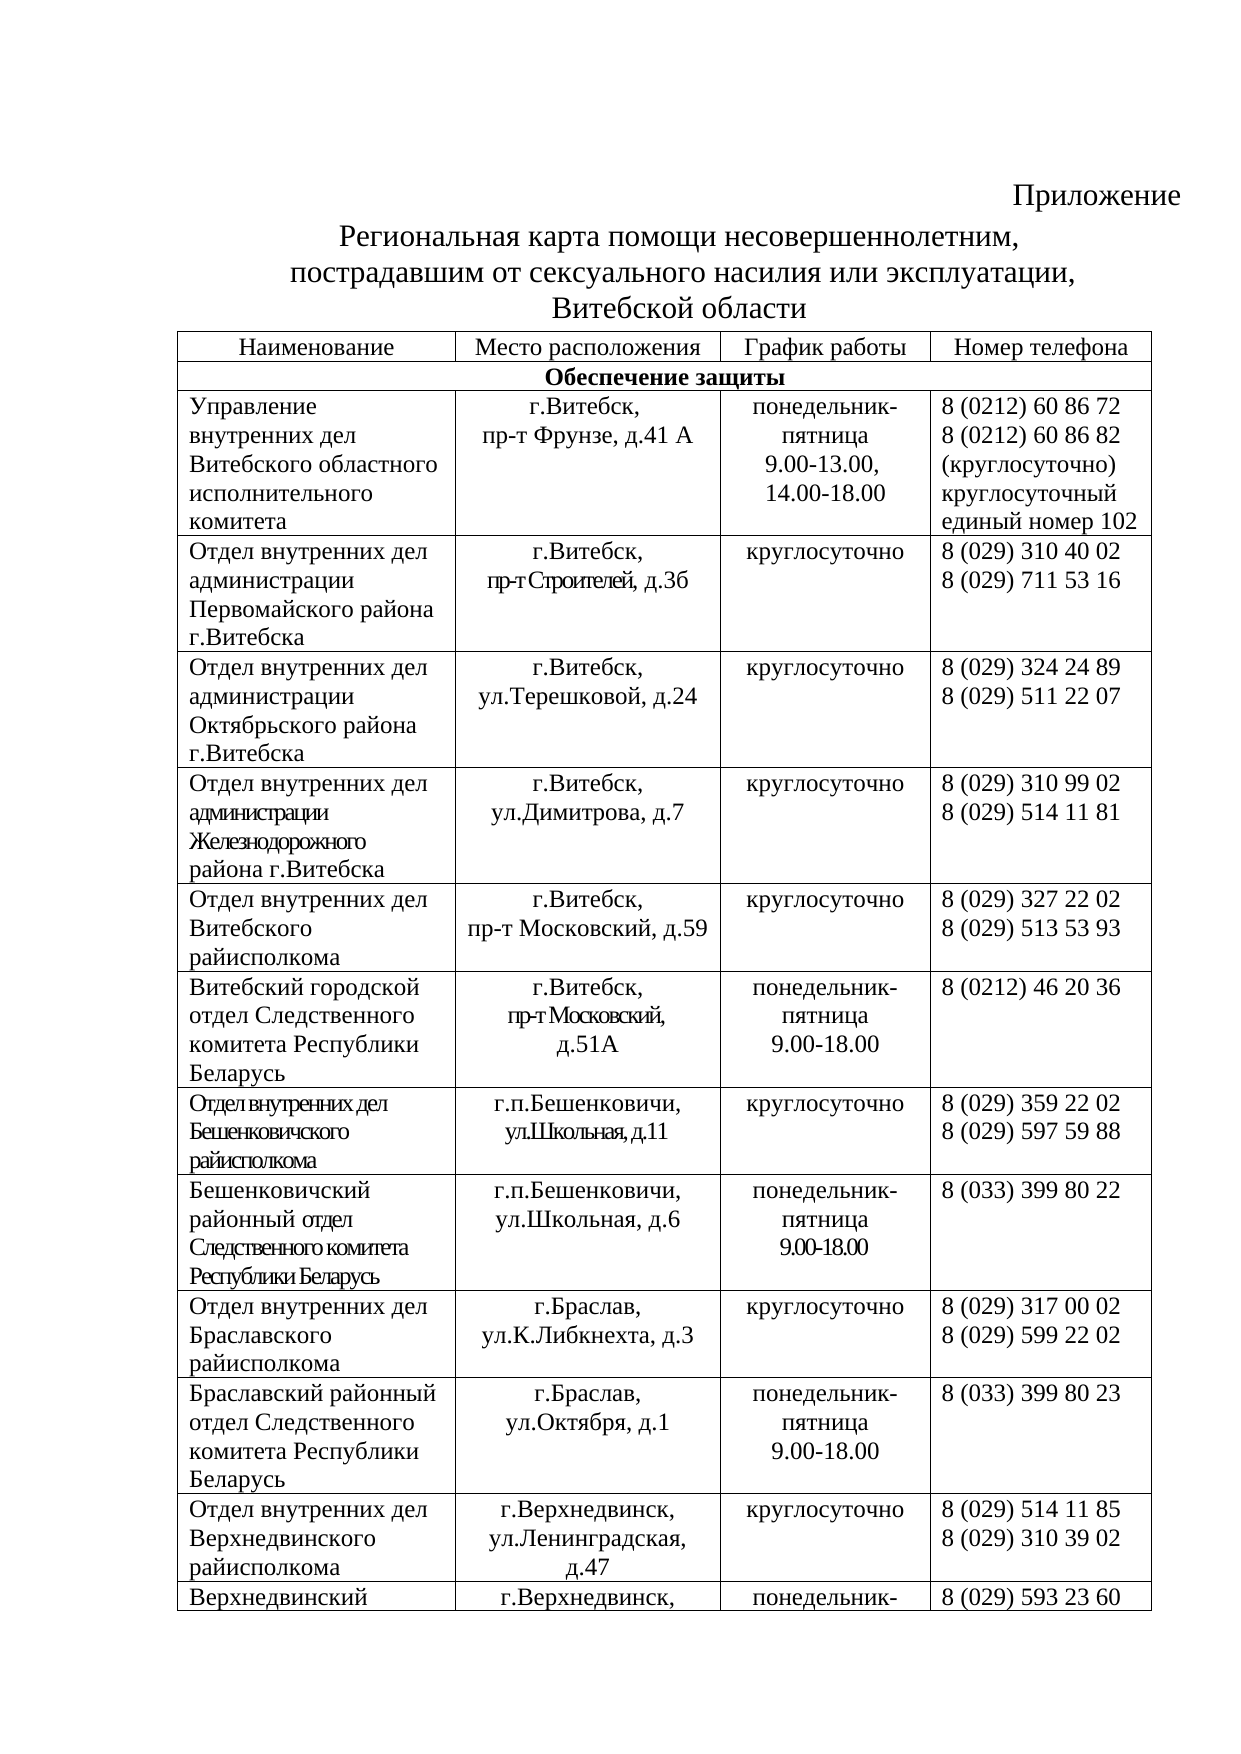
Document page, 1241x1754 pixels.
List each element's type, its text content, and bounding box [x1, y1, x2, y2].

text пострадавшим от сексуального насилия или эксплуатации, [177, 254, 1181, 289]
table_header Наименование [178, 332, 455, 361]
table_cell г.Витебск, пр-т Московский, д.59 [456, 884, 720, 971]
table_cell Отдел внутренних дел администрации Октябрьского района г.Витебска [178, 652, 455, 767]
table_cell 8 (029) 359 22 02 8 (029) 597 59 88 [931, 1088, 1151, 1174]
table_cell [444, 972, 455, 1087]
table_header Номер телефона [931, 332, 1151, 361]
text Витебской области [177, 289, 1181, 326]
table_cell Отдел внутренних дел Витебского райисполкома [178, 884, 455, 971]
table_cell понедельник-пятница 9.00-18.00 [721, 1378, 930, 1493]
table_cell круглосуточно [721, 536, 930, 651]
table_cell 8 (029) 317 00 02 8 (029) 599 22 02 [931, 1291, 1151, 1377]
table_cell Отдел внутренних дел администрации Железнодорожного района г.Витебска [178, 768, 455, 883]
table_cell г.Браслав, ул.Октября, д.1 [456, 1378, 720, 1493]
table_cell круглосуточно [721, 1291, 930, 1377]
table_cell Отдел внутренних дел администрации Первомайского района г.Витебска [178, 536, 455, 651]
text Региональная карта помощи несовершеннолетним, [177, 218, 1181, 254]
table_cell круглосуточно [721, 652, 930, 767]
table_cell г.Браслав, ул.К.Либкнехта, д.3 [456, 1291, 720, 1377]
table_cell 8 (033) 399 80 22 [931, 1175, 1151, 1290]
table_cell г.Витебск, пр-т Фрунзе, д.41 А [456, 391, 720, 535]
table_cell 8 (0212) 60 86 72 8 (0212) 60 86 82 (круглосуточно) круглосуточный единый номер 102 [931, 391, 1151, 535]
table_cell 8 (029) 514 11 85 8 (029) 310 39 02 [931, 1494, 1151, 1581]
table_cell г.Витебск, пр-т Московский, д.51А [456, 972, 720, 1087]
table_cell 8 (029) 310 40 02 8 (029) 711 53 16 [931, 536, 1151, 651]
table_cell Браславский районный отдел Следственного комитета Республики Беларусь [178, 1378, 455, 1493]
table_cell круглосуточно [721, 884, 930, 971]
table_cell понедельник-пятница 9.00-18.00 [721, 1175, 930, 1290]
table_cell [456, 1582, 720, 1610]
table_header График работы [721, 332, 930, 361]
table_cell г.Витебск, ул.Димитрова, д.7 [456, 768, 720, 883]
text Приложение [177, 176, 1181, 212]
table_cell Обеспечение защиты [178, 362, 1151, 390]
table_cell г.п.Бешенковичи, ул.Школьная, д.11 [456, 1088, 720, 1174]
table_cell 8 (033) 399 80 23 [931, 1378, 1151, 1493]
table_cell г.п.Бешенковичи, ул.Школьная, д.6 [456, 1175, 720, 1290]
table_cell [178, 1582, 455, 1610]
table_cell понедельник-пятница 9.00-13.00, 14.00-18.00 [721, 391, 930, 535]
table_cell 8 (029) 327 22 02 8 (029) 513 53 93 [931, 884, 1151, 971]
table_cell понедельник-пятница 9.00-18.00 [721, 972, 930, 1087]
table_cell г.Витебск, ул.Терешковой, д.24 [456, 652, 720, 767]
table_cell 8 (029) 324 24 89 8 (029) 511 22 07 [931, 652, 1151, 767]
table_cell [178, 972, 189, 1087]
table_cell круглосуточно [721, 1088, 930, 1174]
table_cell Отдел внутренних дел Браславского райисполкома [178, 1291, 455, 1377]
table_cell Отдел внутренних дел Верхнедвинского райисполкома [178, 1494, 455, 1581]
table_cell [721, 1582, 930, 1610]
table_cell Отдел внутренних дел Бешенковичского райисполкома [178, 1088, 455, 1174]
table_cell г.Верхнедвинск, ул.Ленинградская, д.47 [456, 1494, 720, 1581]
table_cell круглосуточно [721, 768, 930, 883]
table_cell Бешенковичский районный отдел Следственного комитета Республики Беларусь [178, 1175, 455, 1290]
table_cell г.Витебск, пр-т Строителей, д.3б [456, 536, 720, 651]
table_cell 8 (029) 593 23 60 [931, 1582, 1151, 1610]
table_cell 8 (0212) 46 20 36 [931, 972, 1151, 1087]
table_cell круглосуточно [721, 1494, 930, 1581]
table_header Место расположения [456, 332, 720, 361]
table_cell 8 (029) 310 99 02 8 (029) 514 11 81 [931, 768, 1151, 883]
